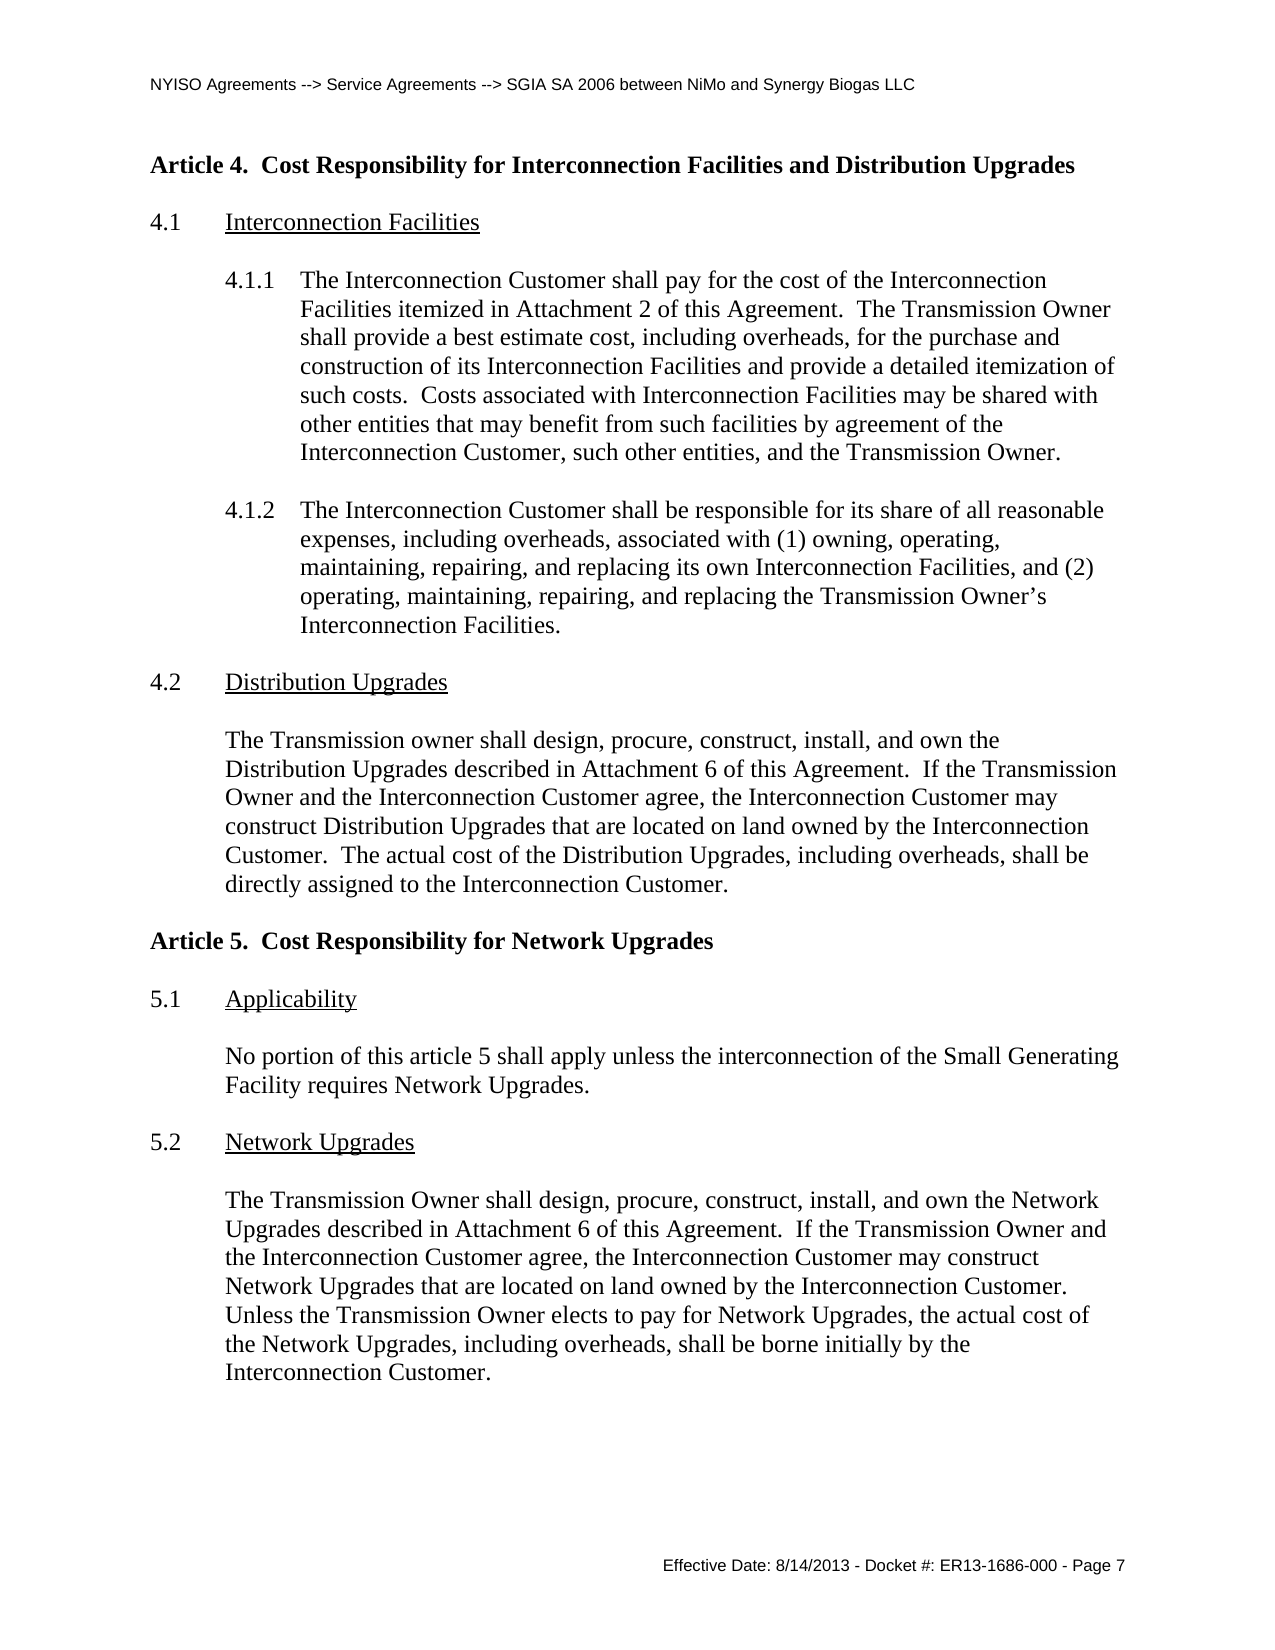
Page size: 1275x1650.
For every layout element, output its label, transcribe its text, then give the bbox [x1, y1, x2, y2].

text The Transmission Owner shall design, procure, construct, install, and own the Network Upgrades described in Attachment 6 of this Agreement. If the Transmission Owner and the Interconnection Customer agree, the Interconnection Customer may construct Network Upgrades that are located on land owned by the Interconnection Customer. Unless the Transmission Owner elects to pay for Network Upgrades, the actual cost of the Network Upgrades, including overheads, shall be borne initially by the Interconnection Customer. [225, 1185, 1125, 1386]
text 4.2 Distribution Upgrades [150, 667, 1125, 696]
text 4.1.2 The Interconnection Customer shall be responsible for its share of all reasonable expenses, including overheads, associated with (1) owning, operating, maintaining, repairing, and replacing its own Interconnection Facilities, and (2) operating, maintaining, repairing, and replacing the Transmission Owner’s Interconnection Facilities. [225, 495, 1125, 639]
text 5.2 Network Upgrades [150, 1127, 1125, 1156]
text The Transmission owner shall design, procure, construct, install, and own the Distribution Upgrades described in Attachment 6 of this Agreement. If the Transmission Owner and the Interconnection Customer agree, the Interconnection Customer may construct Distribution Upgrades that are located on land owned by the Interconnection Customer. The actual cost of the Distribution Upgrades, including overheads, shall be directly assigned to the Interconnection Customer. [225, 725, 1125, 897]
text 5.1 Applicability [150, 984, 1125, 1012]
text 4.1.1 The Interconnection Customer shall pay for the cost of the Interconnection Facilities itemized in Attachment 2 of this Agreement. The Transmission Owner shall provide a best estimate cost, including overheads, for the purchase and construction of its Interconnection Facilities and provide a detailed itemization of such costs. Costs associated with Interconnection Facilities may be shared with other entities that may benefit from such facilities by agreement of the Interconnection Customer, such other entities, and the Transmission Owner. [225, 265, 1125, 466]
text Article 4. Cost Responsibility for Interconnection Facilities and Distribution Upgrades [150, 150, 1125, 179]
text No portion of this article 5 shall apply unless the interconnection of the Small Generating Facility requires Network Upgrades. [225, 1041, 1125, 1099]
text Article 5. Cost Responsibility for Network Upgrades [150, 926, 1125, 955]
text 4.1 Interconnection Facilities [150, 207, 1125, 236]
